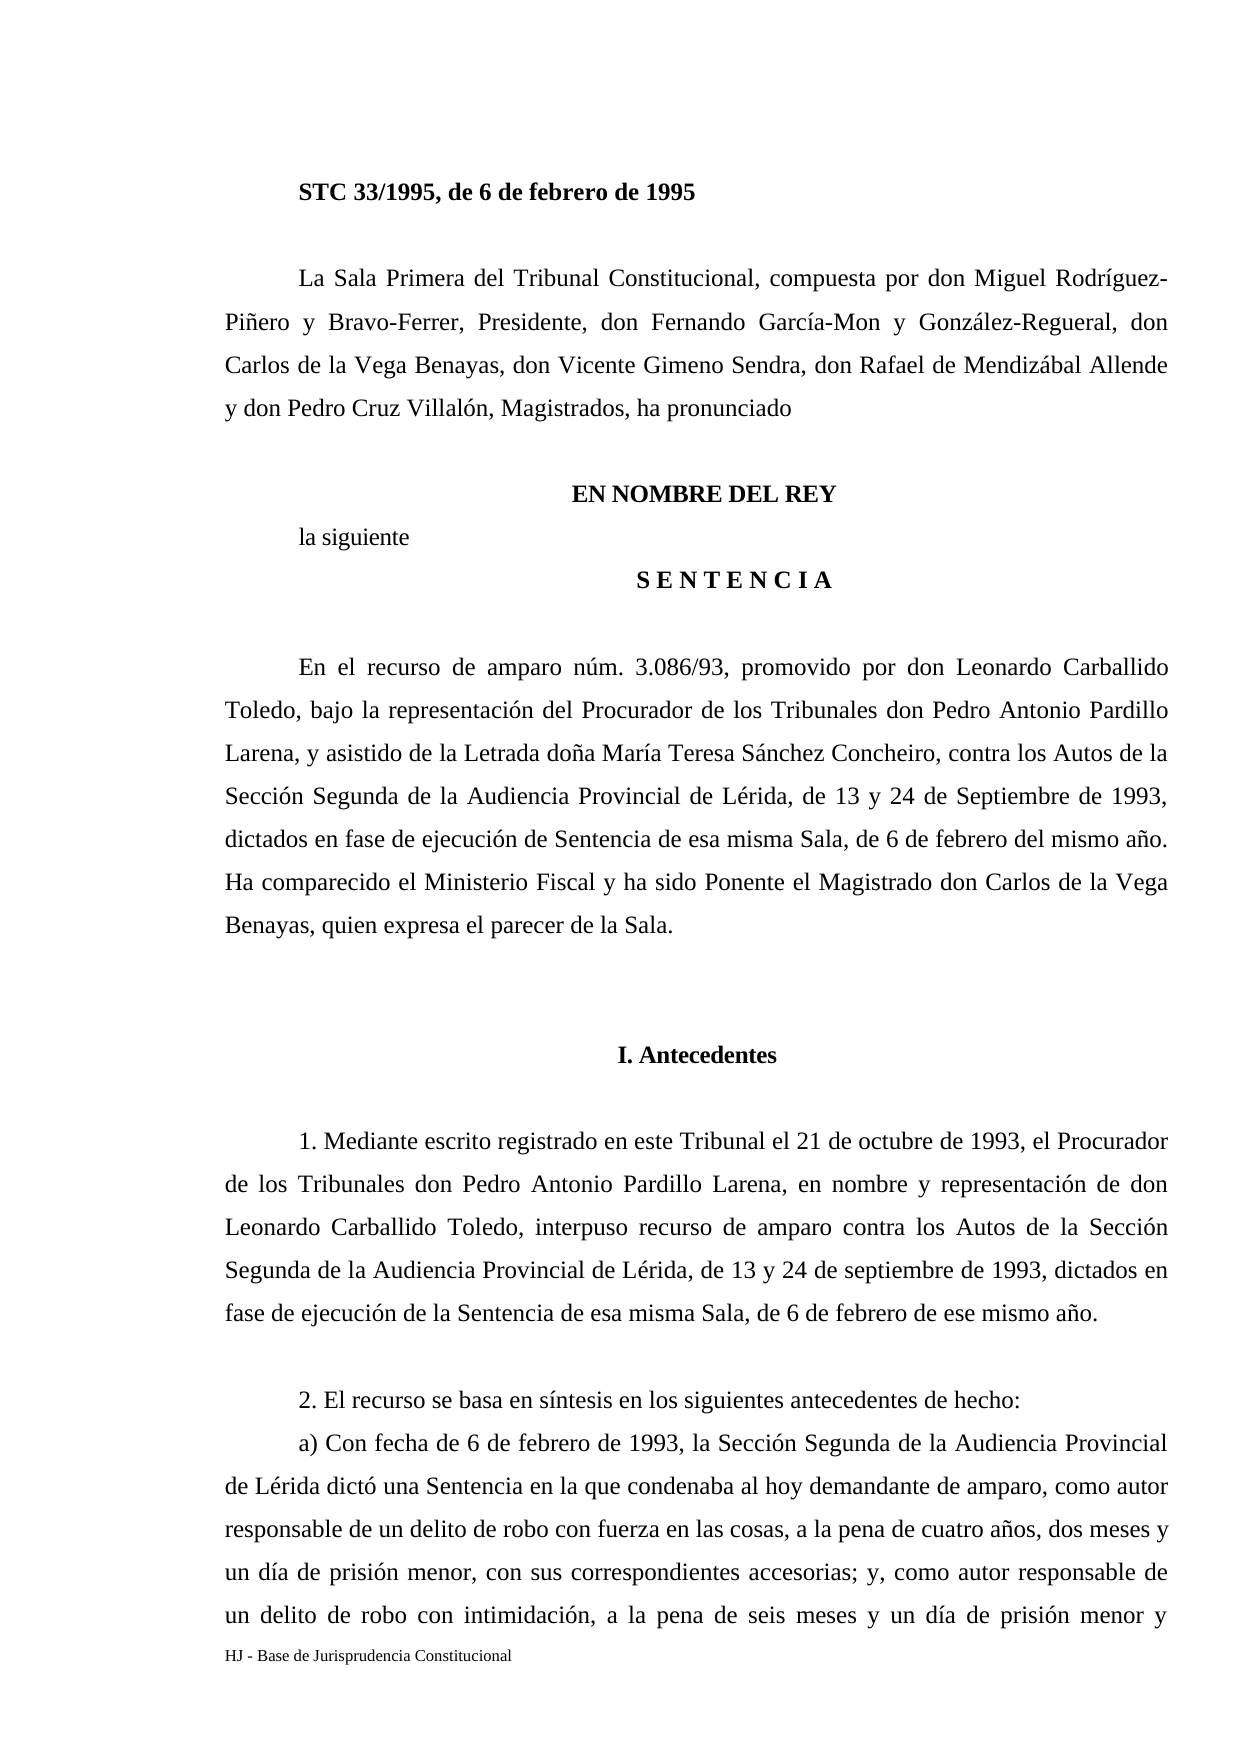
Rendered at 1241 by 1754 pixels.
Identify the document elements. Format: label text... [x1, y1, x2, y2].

text 2. El recurso se basa en síntesis en los siguientes antecedentes de hecho: [224, 1385, 1169, 1413]
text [224, 1428, 1169, 1629]
text La Sala Primera del Tribunal Constitucional, compuesta por don Miguel Rodríguez-Piñero y Bravo-Ferrer, Presidente, don Fernando García-Mon y González-Regueral, don Carlos de la Vega Benayas, don Vicente Gimeno Sendra, don Rafael de Mendizábal Allende y don Pedro Cruz Villalón, Magistrados, ha pronunciado [224, 263, 1169, 422]
text I. Antecedentes [224, 1040, 1169, 1068]
text 1. Mediante escrito registrado en este Tribunal el 21 de octubre de 1993, el Procurador de los Tribunales don Pedro Antonio Pardillo Larena, en nombre y representación de don Leonardo Carballido Toledo, interpuso recurso de amparo contra los Autos de la Sección Segunda de la Audiencia Provincial de Lérida, de 13 y 24 de septiembre de 1993, dictados en fase de ejecución de la Sentencia de esa misma Sala, de 6 de febrero de ese mismo año. [224, 1126, 1169, 1327]
text EN NOMBRE DEL REY [224, 479, 1110, 508]
text S E N T E N C I A [224, 565, 1169, 594]
text En el recurso de amparo núm. 3.086/93, promovido por don Leonardo Carballido Toledo, bajo la representación del Procurador de los Tribunales don Pedro Antonio Pardillo Larena, y asistido de la Letrada doña María Teresa Sánchez Concheiro, contra los Autos de la Sección Segunda de la Audiencia Provincial de Lérida, de 13 y 24 de Septiembre de 1993, dictados en fase de ejecución de Sentencia de esa misma Sala, de 6 de febrero del mismo año. Ha comparecido el Ministerio Fiscal y ha sido Ponente el Magistrado don Carlos de la Vega Benayas, quien expresa el parecer de la Sala. [224, 652, 1169, 939]
text STC 33/1995, de 6 de febrero de 1995 [224, 177, 1169, 206]
text la siguiente [224, 522, 1110, 551]
